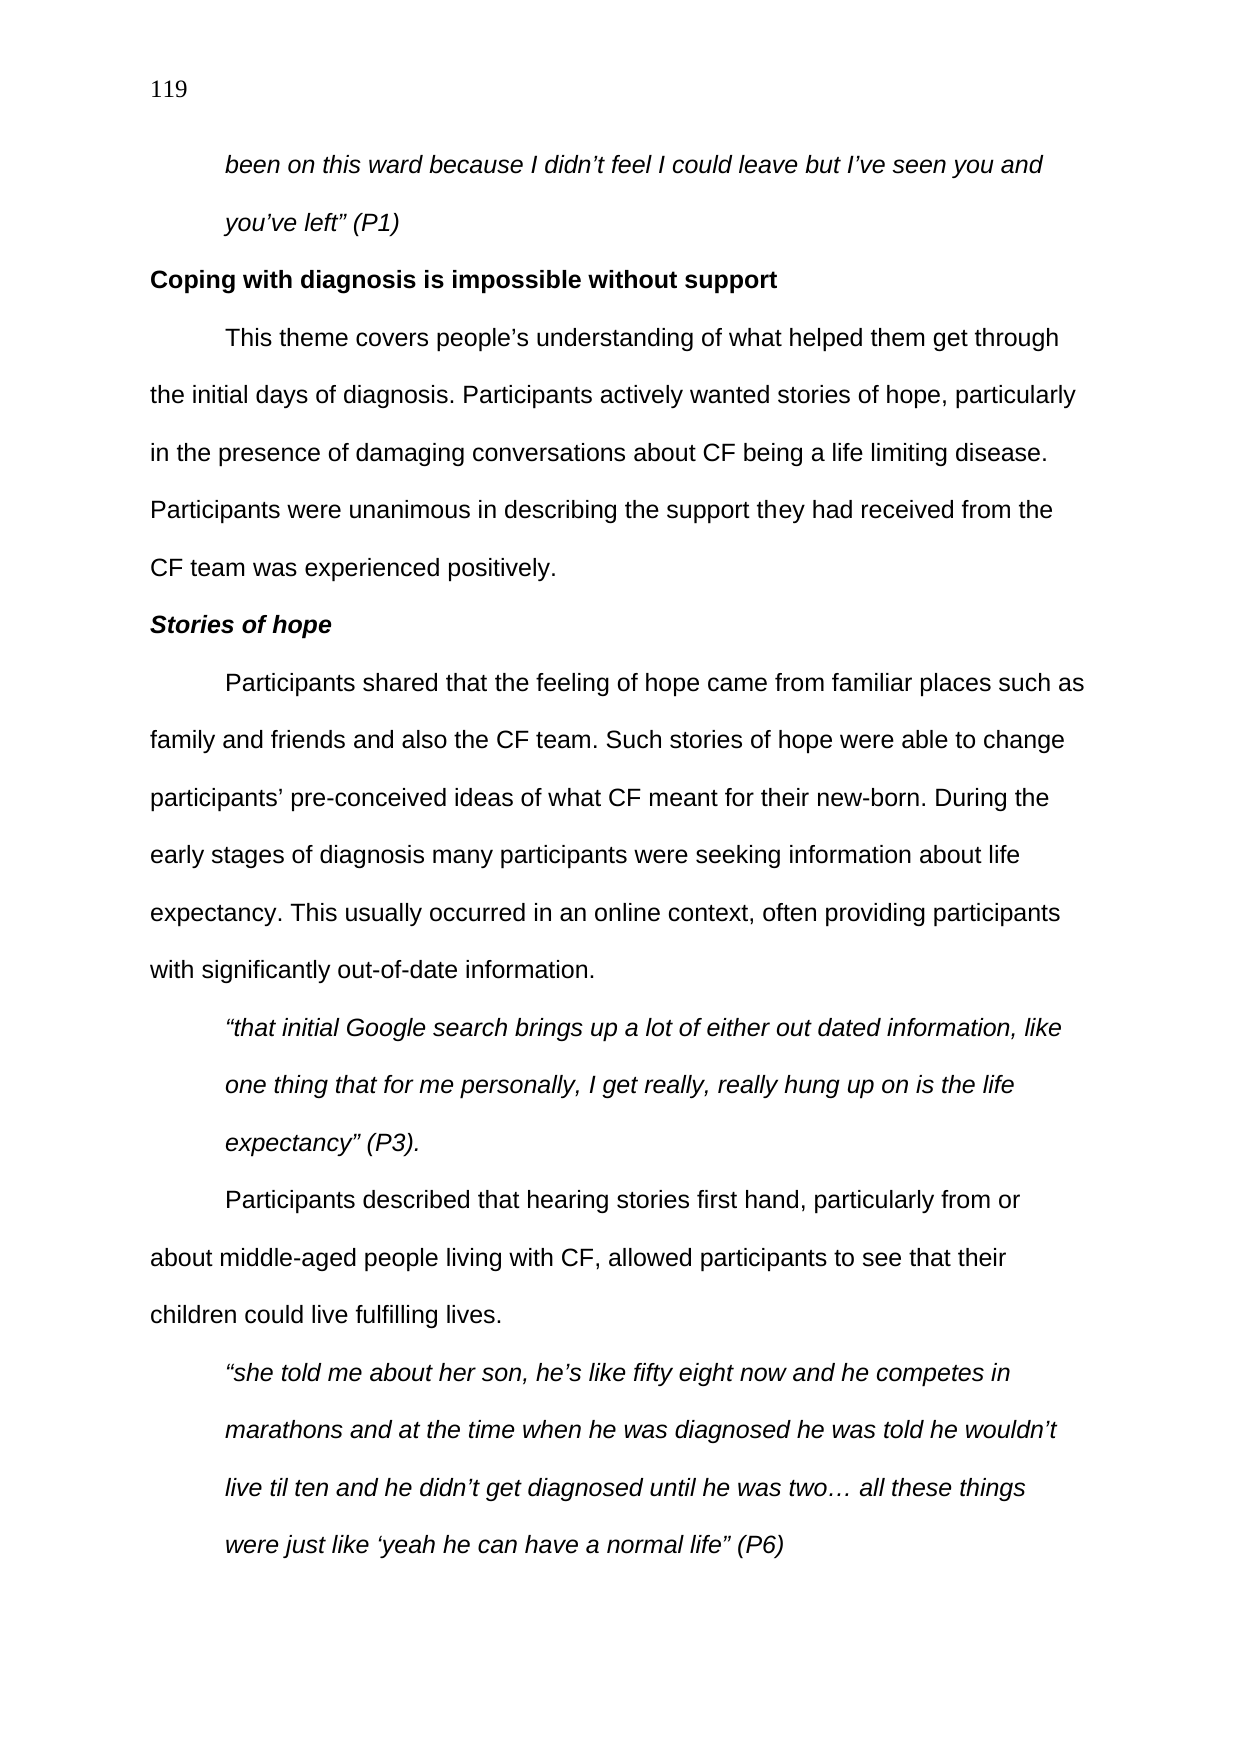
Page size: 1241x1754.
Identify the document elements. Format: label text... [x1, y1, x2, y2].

text This theme covers people’s understanding of what helped them get through the initial days of diagnosis. Participants actively wanted stories of hope, particularly in the presence of damaging conversations about CF being a life limiting disease. Participants were unanimous in describing the support they had received from the CF team was experienced positively. [150, 322, 1090, 581]
text “that initial Google search brings up a lot of either out dated information, like one thing that for me personally, I get really, really hung up on is the life expectancy” (P3). [225, 1012, 1090, 1156]
text Participants shared that the feeling of hope came from familiar places such as family and friends and also the CF team. Such stories of hope were able to change participants’ pre-conceived ideas of what CF meant for their new-born. During the early stages of diagnosis many participants were seeking information about life expectancy. This usually occurred in an online context, often providing participants with significantly out-of-date information. [150, 667, 1090, 984]
text Coping with diagnosis is impossible without support [150, 265, 1090, 294]
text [225, 150, 1090, 236]
text Participants described that hearing stories first hand, particularly from or about middle-aged people living with CF, allowed participants to see that their children could live fulfilling lives. [150, 1185, 1090, 1329]
text Stories of hope [150, 610, 1090, 639]
text “she told me about her son, he’s like fifty eight now and he competes in marathons and at the time when he was diagnosed he was told he wouldn’t live til ten and he didn’t get diagnosed until he was two… all these things were just like ‘yeah he can have a normal life” (P6) [225, 1357, 1090, 1559]
